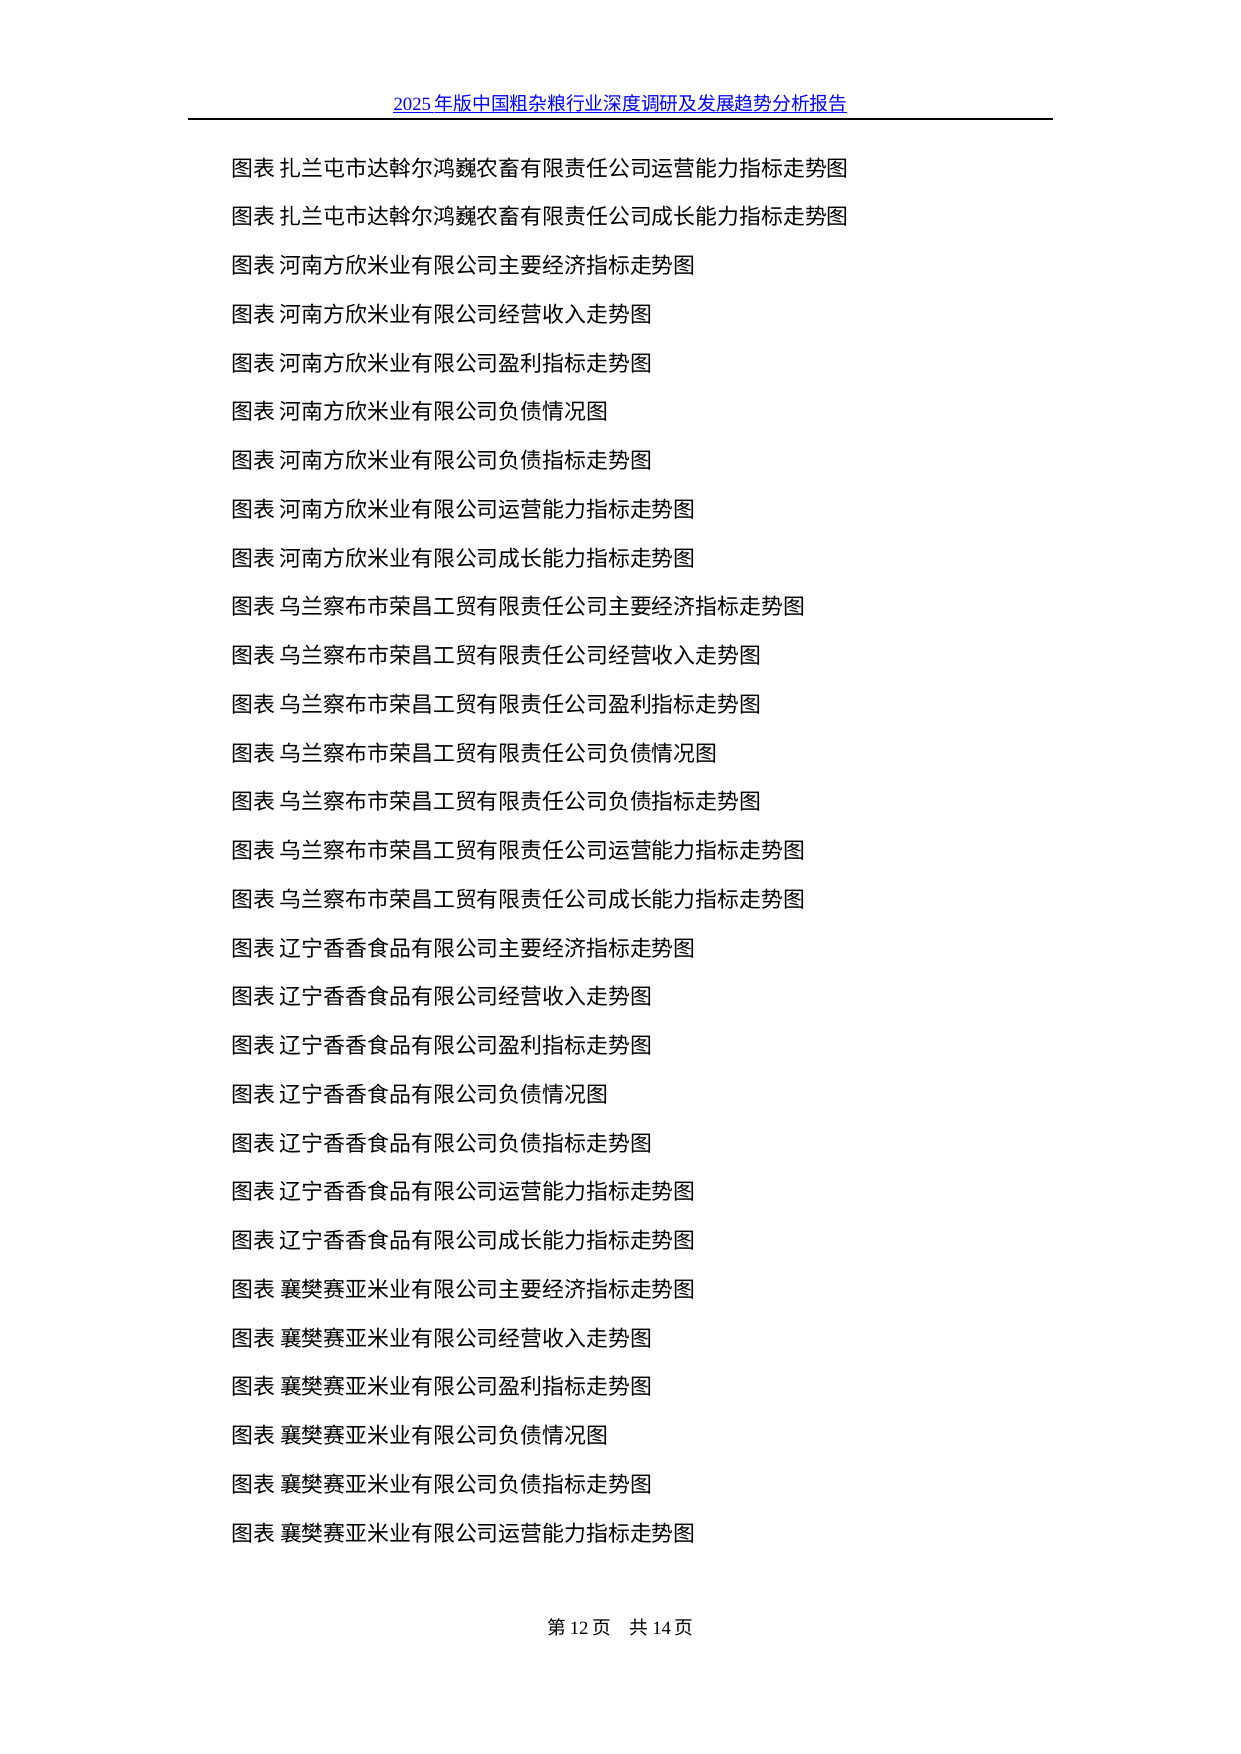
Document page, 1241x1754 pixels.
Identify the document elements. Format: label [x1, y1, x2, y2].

text [187, 150, 1053, 1548]
